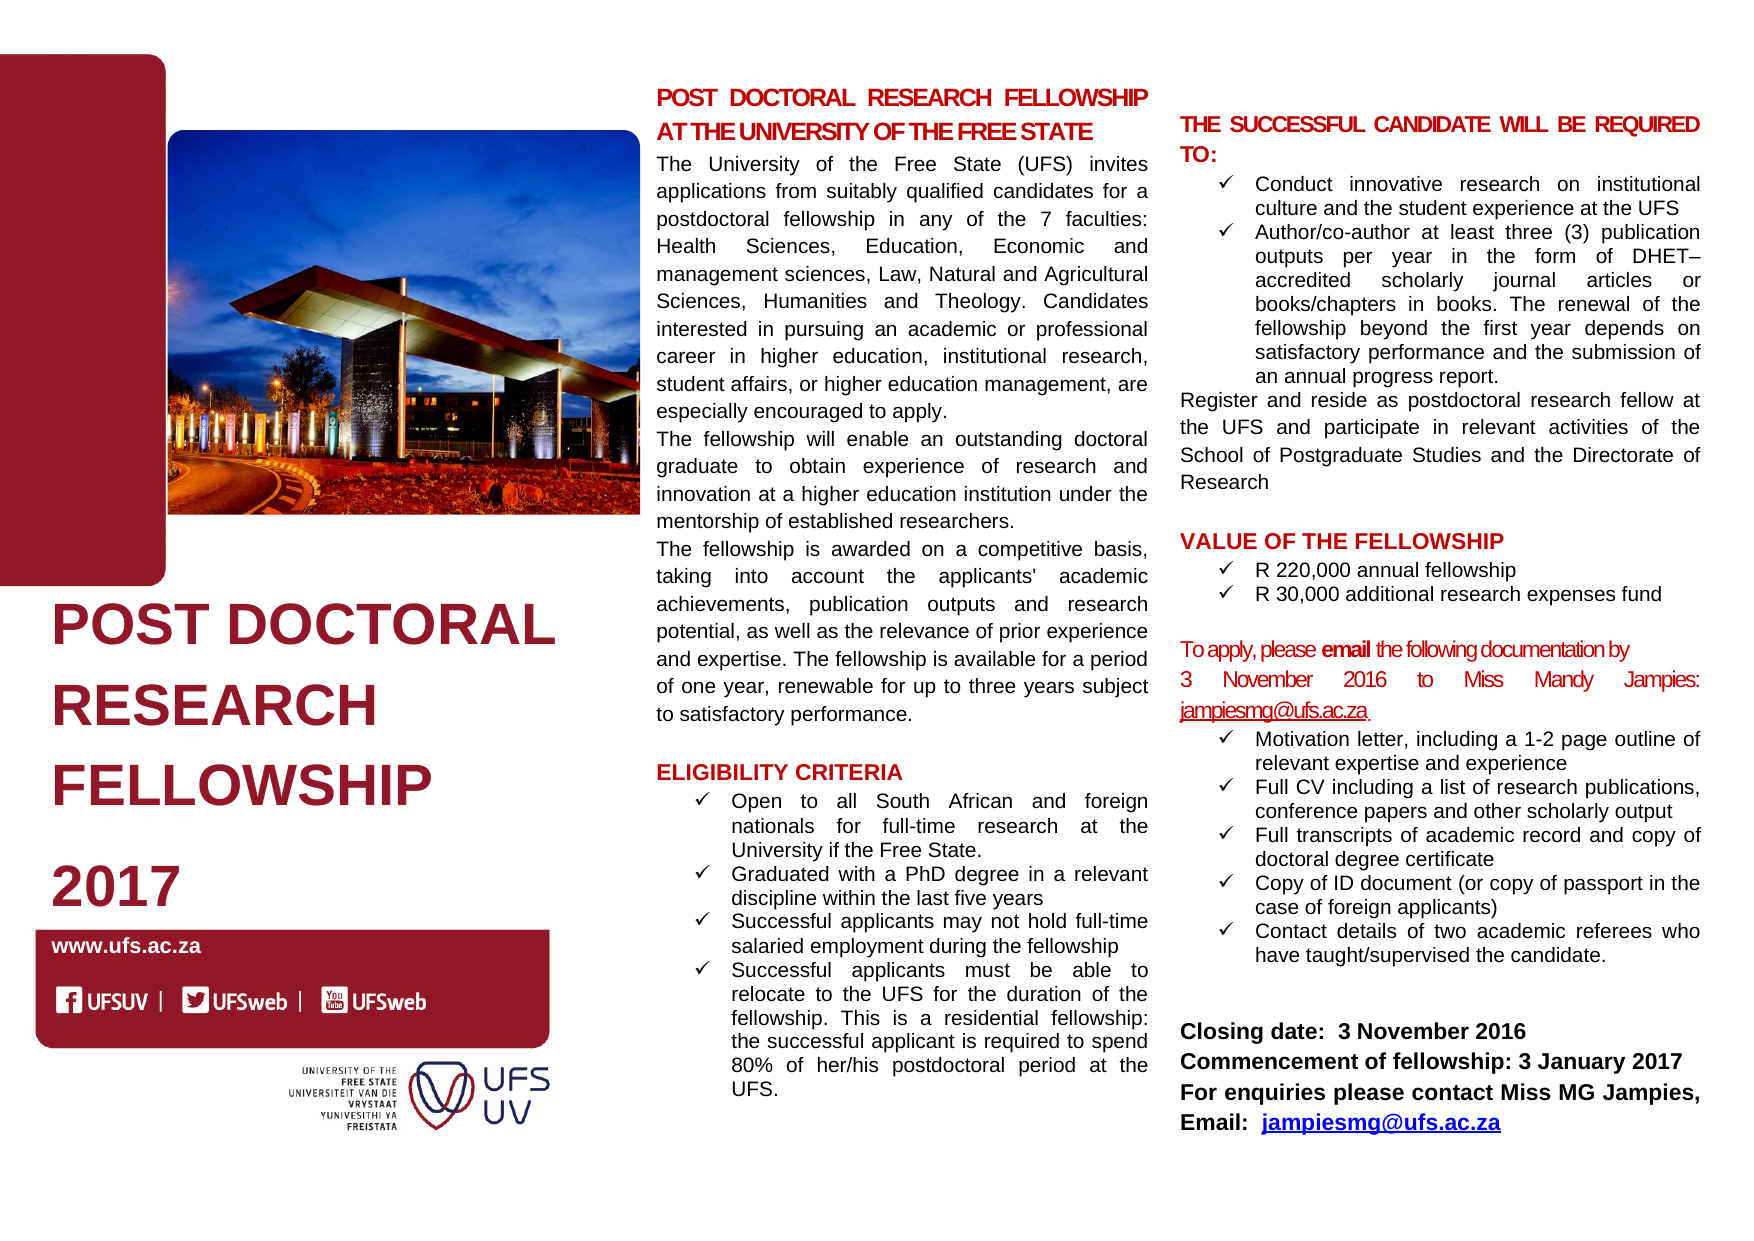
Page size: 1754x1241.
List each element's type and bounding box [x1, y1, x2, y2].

picture [0, 0, 641, 1218]
